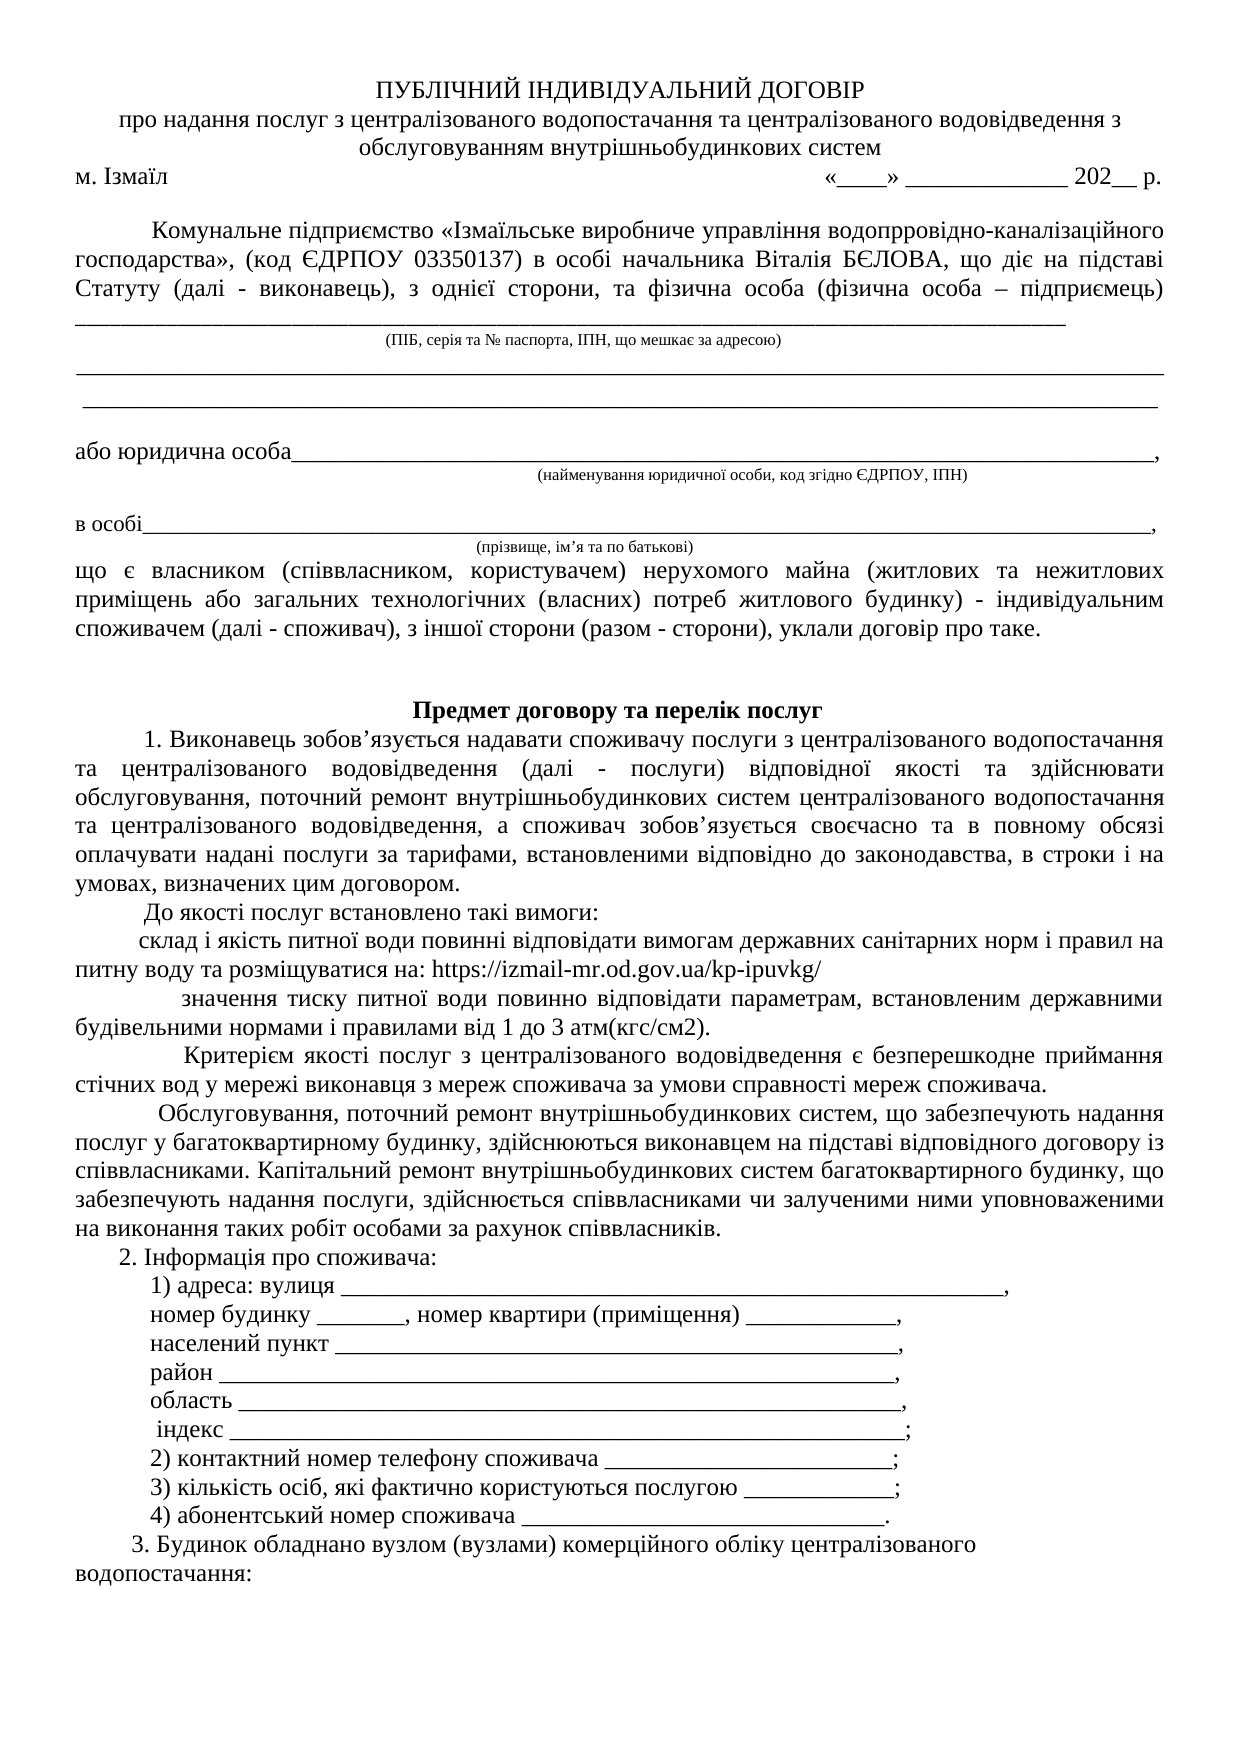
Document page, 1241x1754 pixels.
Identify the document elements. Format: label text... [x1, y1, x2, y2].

text індекс ______________________________________________________; [75, 1414, 1165, 1443]
text 2. Інформація про споживача: [75, 1242, 1165, 1271]
text водопостачання: [75, 1558, 1165, 1587]
text населений пункт _____________________________________________, [75, 1328, 1165, 1357]
text (найменування юридичної особи, код згідно ЄДРПОУ, ІПН) [75, 464, 1165, 484]
text 1. Виконавець зобов’язується надавати споживачу послуги з централізованого водопостачання та централізованого водовідведення (далі - послуги) відповідної якості та здійснювати обслуговування, поточний ремонт внутрішньобудинкових систем централізованого водопостачання та централізованого водовідведення, а споживач зобов’язується своєчасно та в повному обсязі оплачувати надані послуги за тарифами, встановленими відповідно до законодавства, в строки і на умовах, визначених цим договором. [75, 724, 1165, 897]
text про надання послуг з централізованого водопостачання та централізованого водовідведення з обслуговуванням внутрішньобудинкових систем [75, 104, 1165, 161]
text Обслуговування, поточний ремонт внутрішньобудинкових систем, що забезпечують надання послуг у багатоквартирному будинку, здійснюються виконавцем на підставі відповідного договору із співвласниками. Капітальний ремонт внутрішньобудинкових систем багатоквартирного будинку, що забезпечують надання послуги, здійснюється співвласниками чи залученими ними уповноваженими на виконання таких робіт особами за рахунок співвласників. [75, 1098, 1165, 1242]
text номер будинку _______, номер квартири (приміщення) ____________, [75, 1299, 1165, 1328]
text Предмет договору та перелік послуг [75, 696, 1165, 724]
text або юридична особа_____________________________________________________________________, [75, 436, 1165, 464]
text що є власником (співвласником, користувачем) нерухомого майна (житлових та нежитлових приміщень або загальних технологічних (власних) потреб житлового будинку) - індивідуальним споживачем (далі - споживач), з іншої сторони (разом - сторони), уклали договір про таке. [75, 556, 1165, 642]
text 4) абонентський номер споживача _____________________________. [75, 1501, 1165, 1529]
text _____________________________________________________________________________________________________________________________________________________________________________ [75, 349, 1165, 411]
text 1) адреса: вулиця _____________________________________________________, [75, 1271, 1165, 1299]
text Критерієм якості послуг з централізованого водовідведення є безперешкодне приймання стічних вод у мережі виконавця з мереж споживача за умови справності мереж споживача. [75, 1041, 1165, 1098]
text 2) контактний номер телефону споживача _______________________; [75, 1443, 1165, 1472]
text область _____________________________________________________, [75, 1386, 1165, 1414]
text значення тиску питної води повинно відповідати параметрам, встановленим державними будівельними нормами і правилами від 1 до 3 атм(кгс/см2). [75, 983, 1165, 1041]
text 3. Будинок обладнано вузлом (вузлами) комерційного обліку централізованого [75, 1529, 1165, 1558]
text м. Ізмаїл «____» _____________ 202__ р. [75, 161, 1165, 190]
text (ПІБ, серія та № паспорта, ІПН, що мешкає за адресою) [75, 330, 1165, 349]
text в особі________________________________________________________________________________________, [75, 510, 1165, 536]
text Комунальне підприємство «Ізмаїльське виробниче управління водопрровідно-каналізаційного господарства», (код ЄДРПОУ 03350137) в особі начальника Віталія БЄЛОВА, що діє на підставі Статуту (далі - виконавець), з однієї сторони, та фізична особа (фізична особа – підприємець) _______________________________________________________________________________________ [75, 215, 1165, 330]
text район ______________________________________________________, [75, 1357, 1165, 1386]
text (прізвище, ім’я та по батькові) [75, 536, 1165, 556]
text склад і якість питної води повинні відповідати вимогам державних санітарних норм і правил на питну воду та розміщуватися на: https://izmail-mr.od.gov.ua/kp-ipuvkg/ [75, 926, 1165, 983]
text ПУБЛІЧНИЙ ІНДИВІДУАЛЬНИЙ ДОГОВІР [75, 75, 1165, 104]
text 3) кількість осіб, які фактично користуються послугою ____________; [75, 1472, 1165, 1501]
text До якості послуг встановлено такі вимоги: [75, 897, 1165, 926]
